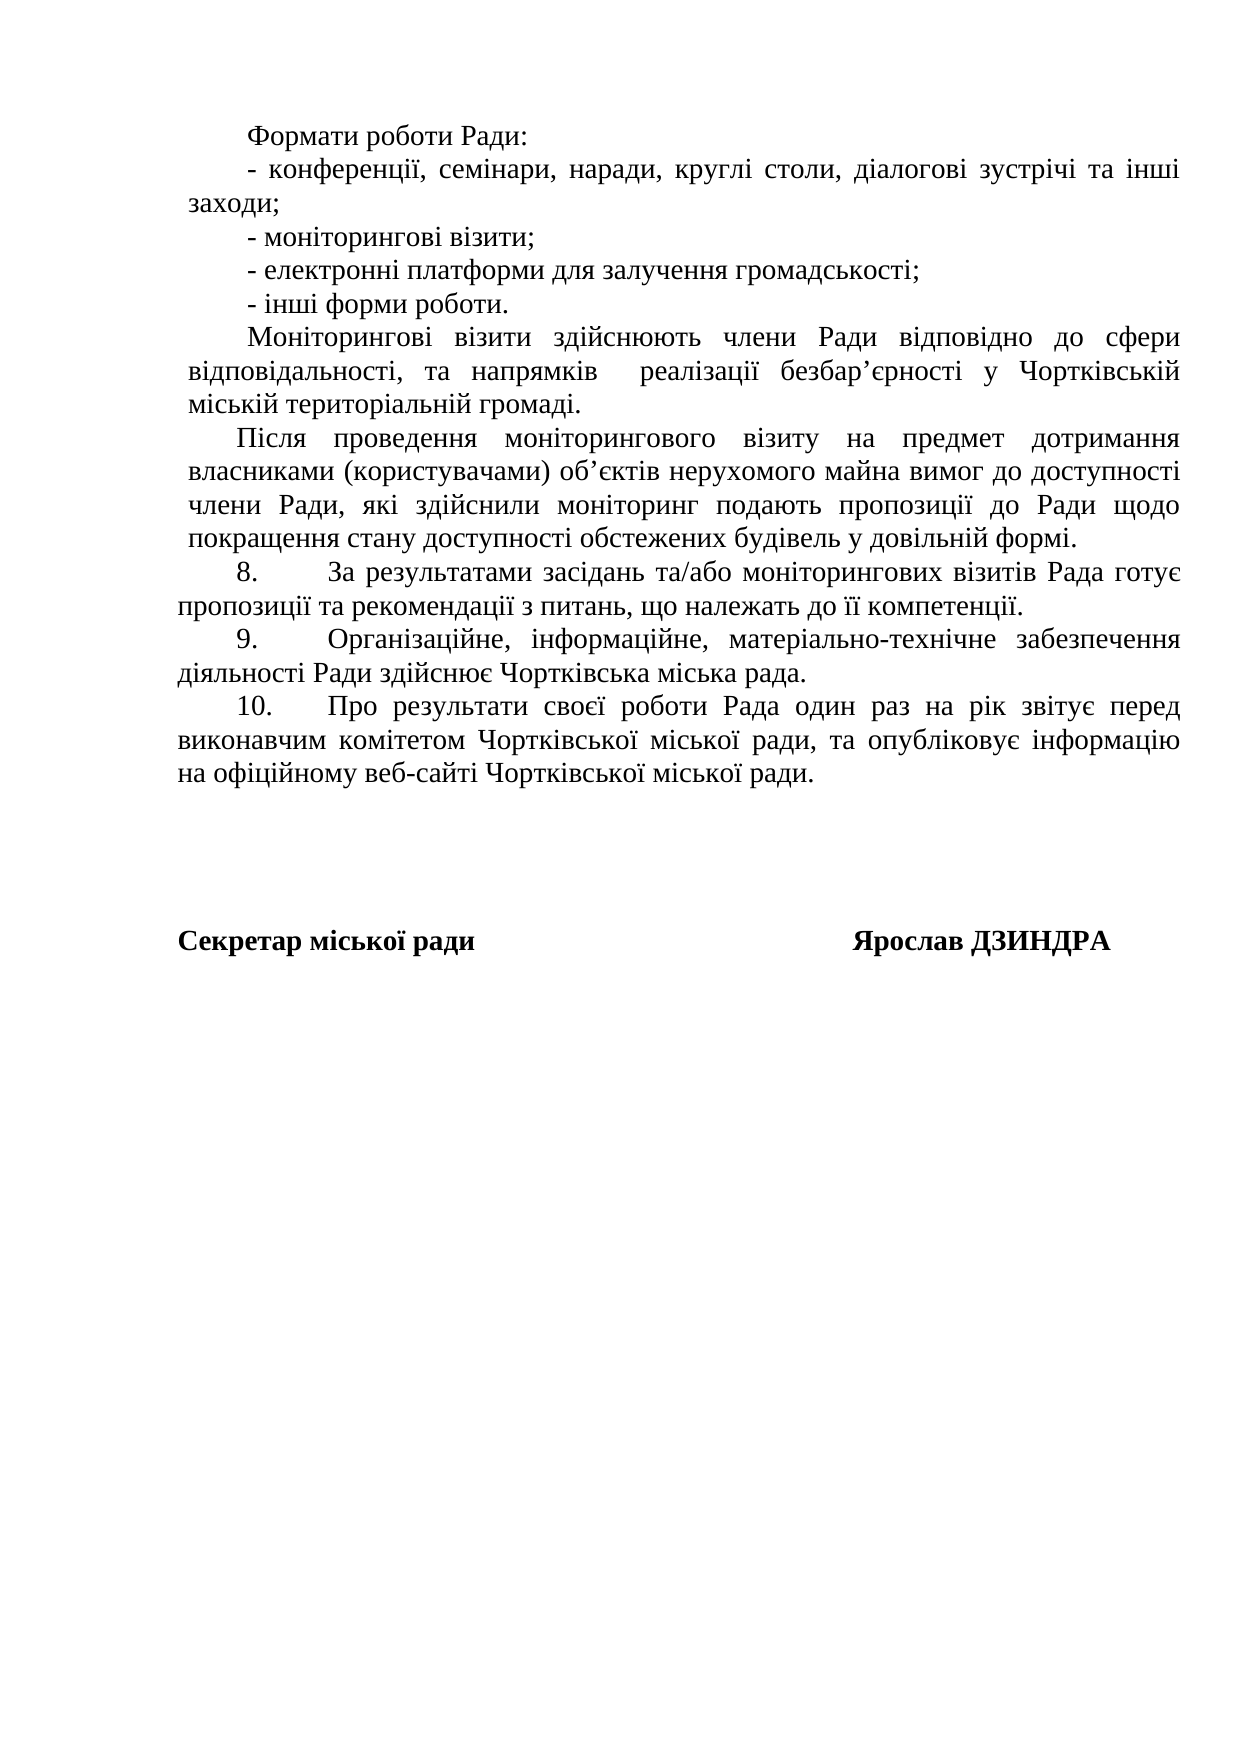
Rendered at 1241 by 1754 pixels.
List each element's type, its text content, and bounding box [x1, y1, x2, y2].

text - моніторингові візити; [188, 219, 1181, 252]
text Секретар міської ради Ярослав ДЗИНДРА [177, 923, 1181, 957]
text 9. Організаційне, інформаційне, матеріально-технічне забезпечення діяльності Ради здійснює Чортківська міська рада. [177, 621, 1181, 688]
text Після проведення моніторингового візиту на предмет дотримання власниками (користувачами) об’єктів нерухомого майна вимог до доступності члени Ради, які здійснили моніторинг подають пропозиції до Ради щодо покращення стану доступності обстежених будівель у довільній формі. [188, 420, 1181, 554]
text 8. За результатами засідань та/або моніторингових візитів Рада готує пропозиції та рекомендації з питань, що належать до її компетенції. [177, 554, 1181, 621]
text Формати роботи Ради: [188, 118, 1181, 152]
text - конференції, семінари, наради, круглі столи, діалогові зустрічі та інші заходи; [188, 152, 1181, 219]
text Моніторингові візити здійснюють члени Ради відповідно до сфери відповідальності, та напрямків реалізації безбар’єрності у Чортківській міській територіальній громаді. [188, 319, 1181, 420]
text - інші форми роботи. [188, 286, 1181, 319]
text 10. Про результати своєї роботи Рада один раз на рік звітує перед виконавчим комітетом Чортківської міської ради, та опубліковує інформацію на офіційному веб-сайті Чортківської міської ради. [177, 688, 1181, 789]
text - електронні платформи для залучення громадськості; [188, 252, 1181, 286]
